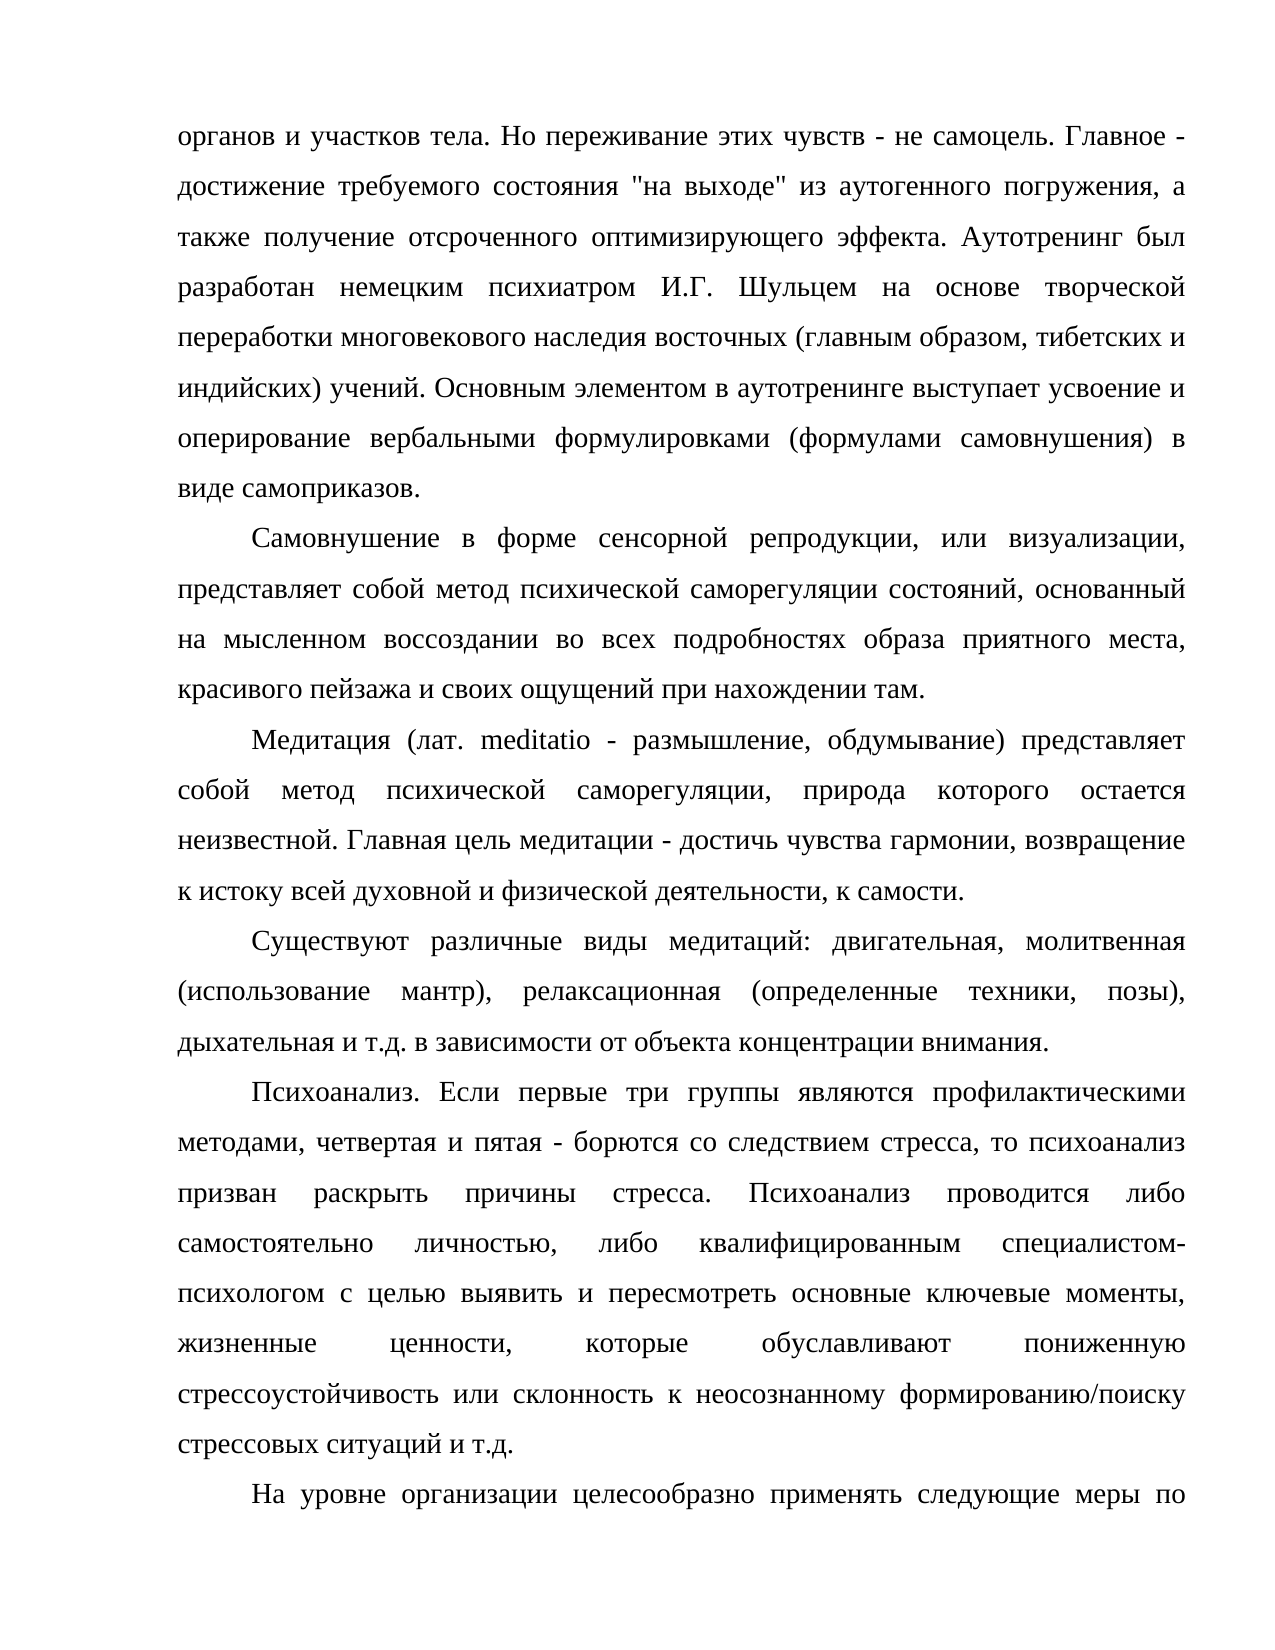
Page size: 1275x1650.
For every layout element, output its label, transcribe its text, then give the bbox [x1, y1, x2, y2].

text Медитация (лат. meditatio - размышление, обдумывание) представляет собой метод психической саморегуляции, природа которого остается неизвестной. Главная цель медитации - достичь чувства гармонии, возвращение к истоку всей духовной и физической деятельности, к самости. [177, 722, 1186, 906]
text Существуют различные виды медитаций: двигательная, молитвенная (использование мантр), релаксационная (определенные техники, позы), дыхательная и т.д. в зависимости от объекта концентрации внимания. [177, 923, 1186, 1057]
text Самовнушение в форме сенсорной репродукции, или визуализации, представляет собой метод психической саморегуляции состояний, основанный на мысленном воссоздании во всех подробностях образа приятного места, красивого пейзажа и своих ощущений при нахождении там. [177, 521, 1186, 705]
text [177, 118, 1186, 504]
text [177, 1477, 1186, 1510]
text Психоанализ. Если первые три группы являются профилактическими методами, четвертая и пятая - борются со следствием стресса, то психоанализ призван раскрыть причины стресса. Психоанализ проводится либо самостоятельно личностью, либо квалифицированным специалистом-психологом с целью выявить и пересмотреть основные ключевые моменты, жизненные ценности, которые обуславливают пониженную стрессоустойчивость или склонность к неосознанному формированию/поиску стрессовых ситуаций и т.д. [177, 1074, 1186, 1460]
